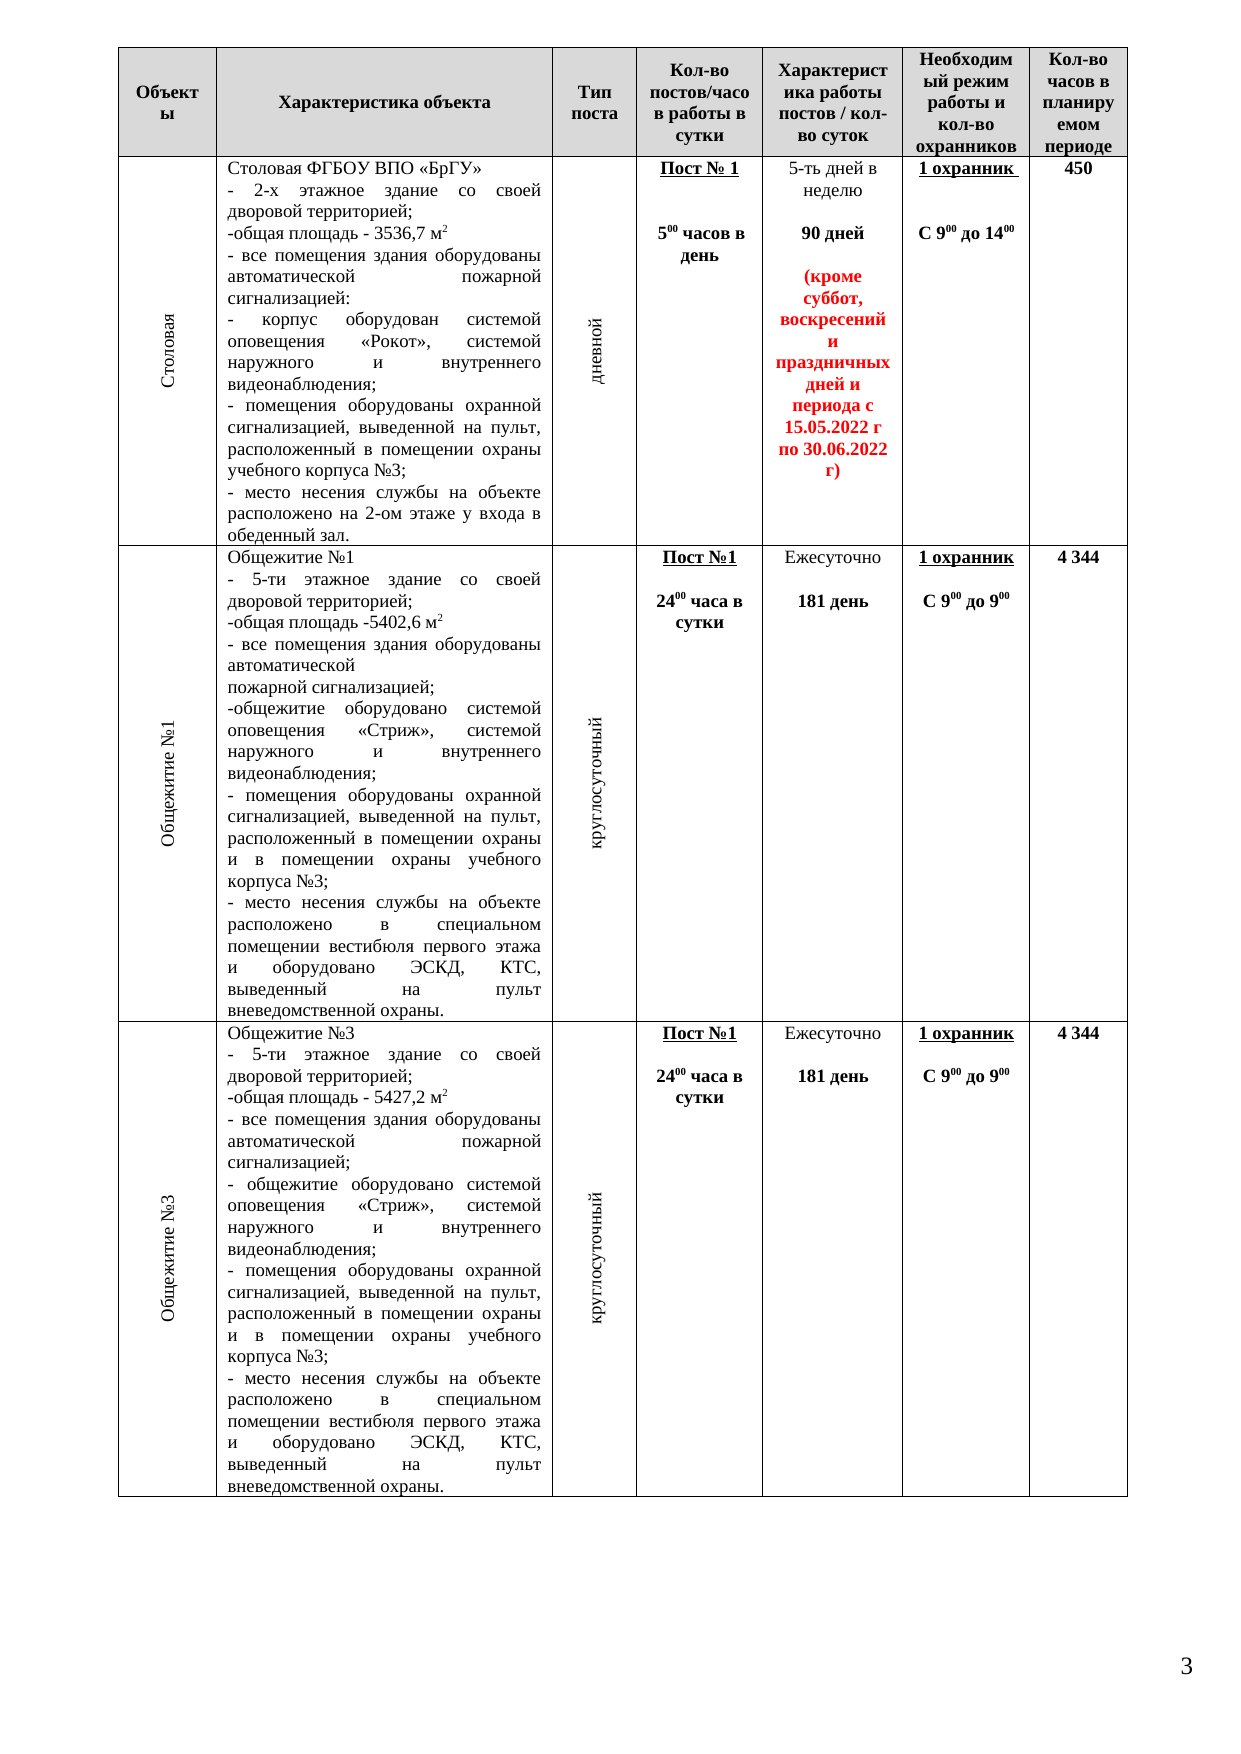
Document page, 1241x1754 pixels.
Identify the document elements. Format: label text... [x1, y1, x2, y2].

table_cell 5-ть дней в неделю 90 дней (кроме суббот, воскресений и праздничных дней и периода с 15.05.2022 г по 30.06.2022 г) [763, 157, 902, 545]
table_cell Столовая [119, 157, 216, 545]
table_cell 4 344 [1030, 546, 1127, 1021]
table_cell Общежитие №1 - 5-ти этажное здание со своей дворовой территорией; -общая площадь -5402,6 м2 - все помещения здания оборудованы автоматической пожарной сигнализацией; -общежитие оборудовано системой оповещения «Стриж», системой наружного и внутреннего видеонаблюдения; - помещения оборудованы охранной сигнализацией, выведенной на пульт, расположенный в помещении охраны и в помещении охраны учебного корпуса №3; - место несения службы на объекте расположено в специальном помещении вестибюля первого этажа и оборудовано ЭСКД, КТС, выведенный на пульт вневедомственной охраны. [217, 546, 552, 1021]
table_header Кол-во часов в планируемом периоде [1030, 48, 1127, 156]
table_cell Ежесуточно 181 день [763, 546, 902, 1021]
table_cell 1 охранник С 900 до 1400 [903, 157, 1029, 545]
table_cell дневной [553, 157, 636, 545]
table_cell Ежесуточно 181 день [763, 1022, 902, 1496]
table_cell 1 охранник С 900 до 900 [903, 546, 1029, 1021]
table_cell 4 344 [1030, 1022, 1127, 1496]
table_header Кол-во постов/часов работы в сутки [637, 48, 762, 156]
table_cell Пост №1 2400 часа в сутки [637, 1022, 762, 1496]
table_header Объекты [119, 48, 216, 156]
table_header Характеристика работы постов / кол-во суток [763, 48, 902, 156]
table_cell круглосуточный [553, 1022, 636, 1496]
table_cell Столовая ФГБОУ ВПО «БрГУ» - 2-х этажное здание со своей дворовой территорией; -общая площадь - 3536,7 м2 - все помещения здания оборудованы автоматической пожарной сигнализацией: - корпус оборудован системой оповещения «Рокот», системой наружного и внутреннего видеонаблюдения; - помещения оборудованы охранной сигнализацией, выведенной на пульт, расположенный в помещении охраны учебного корпуса №3; - место несения службы на объекте расположено на 2-ом этаже у входа в обеденный зал. [217, 157, 552, 545]
table_header Характеристика объекта [217, 48, 552, 156]
table_cell Общежитие №1 [119, 546, 216, 1021]
table_cell 1 охранник С 900 до 900 [903, 1022, 1029, 1496]
table_cell Общежитие №3 [119, 1022, 216, 1496]
table_header Тип поста [553, 48, 636, 156]
table_cell круглосуточный [553, 546, 636, 1021]
table_cell 450 [1030, 157, 1127, 545]
table_header Необходимый режим работы и кол-во охранников [903, 48, 1029, 156]
table_cell Пост №1 2400 часа в сутки [637, 546, 762, 1021]
table_cell Общежитие №3 - 5-ти этажное здание со своей дворовой территорией; -общая площадь - 5427,2 м2 - все помещения здания оборудованы автоматической пожарной сигнализацией; - общежитие оборудовано системой оповещения «Стриж», системой наружного и внутреннего видеонаблюдения; - помещения оборудованы охранной сигнализацией, выведенной на пульт, расположенный в помещении охраны и в помещении охраны учебного корпуса №3; - место несения службы на объекте расположено в специальном помещении вестибюля первого этажа и оборудовано ЭСКД, КТС, выведенный на пульт вневедомственной охраны. [217, 1022, 552, 1496]
table_cell Пост № 1 500 часов в день [637, 157, 762, 545]
